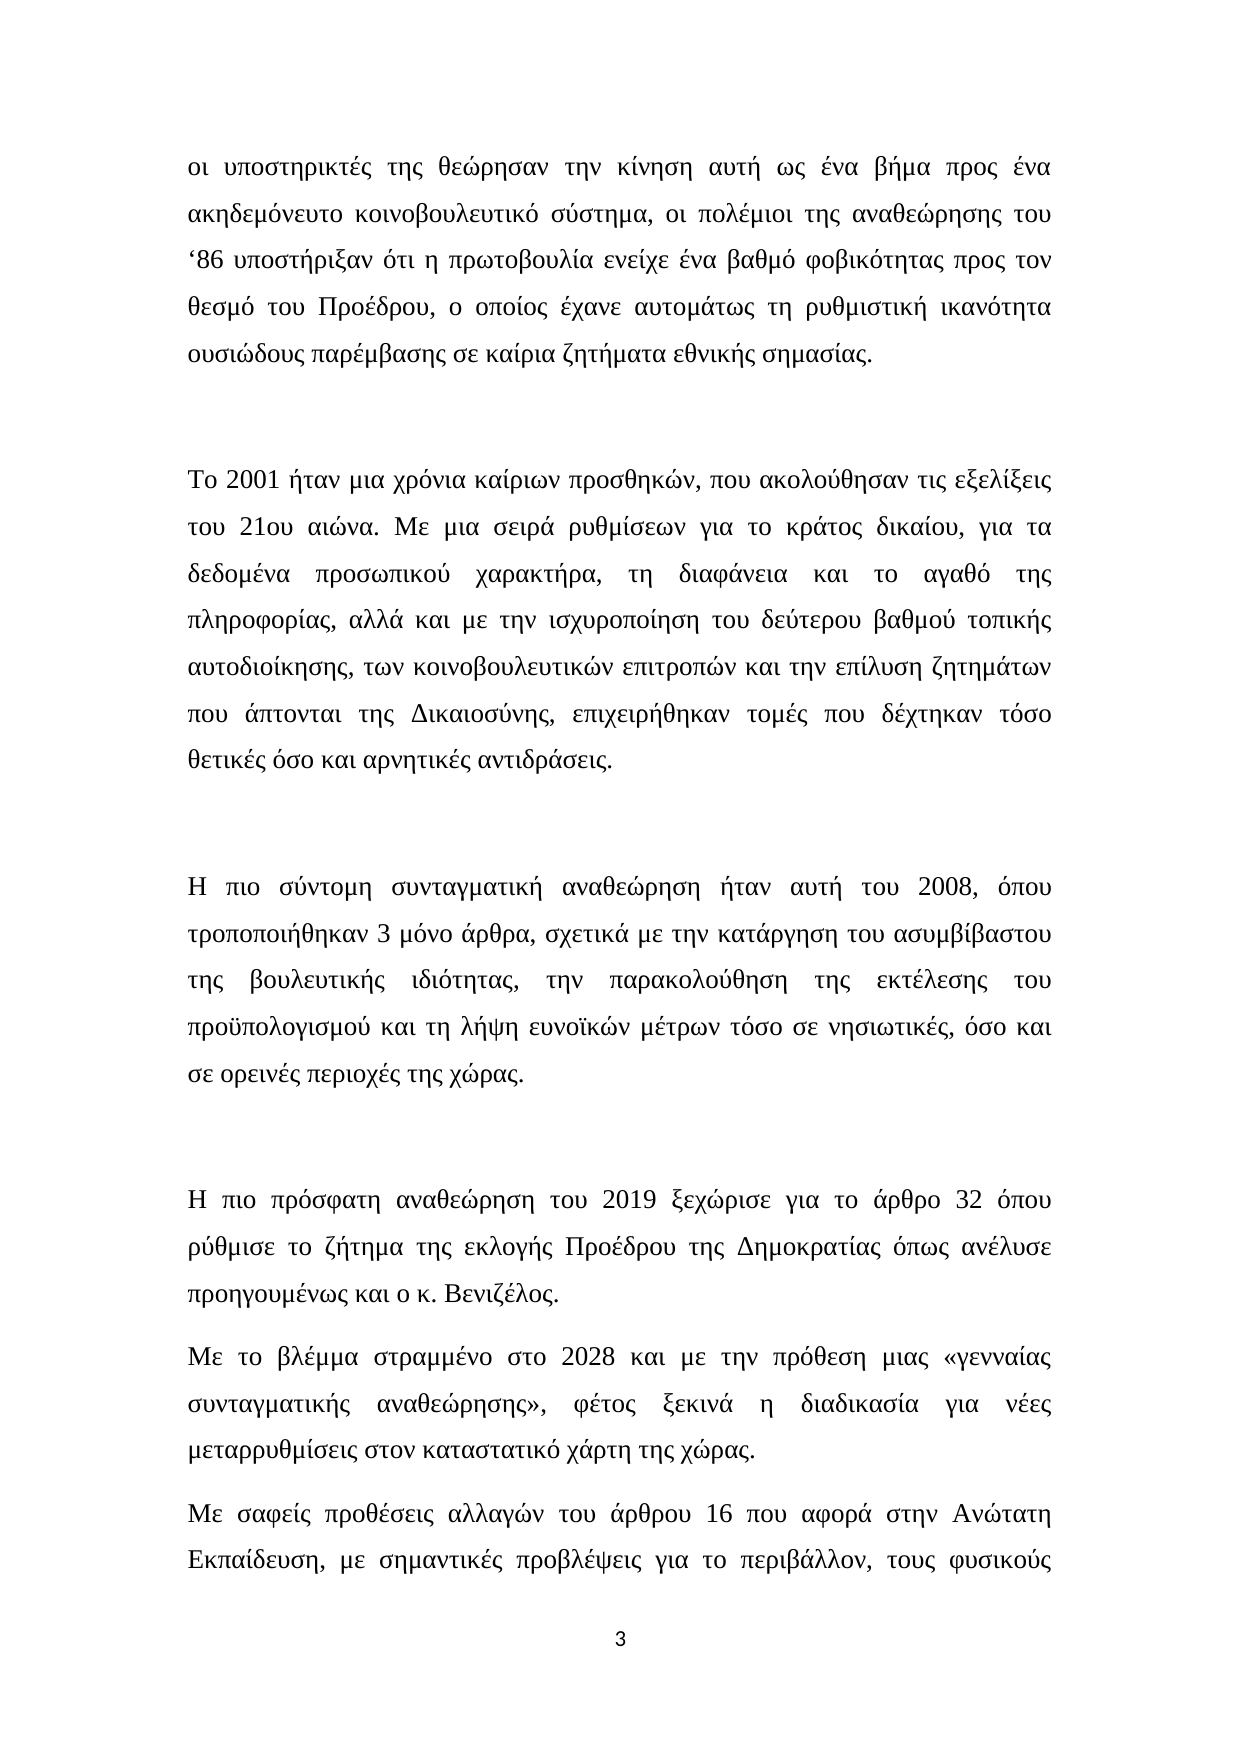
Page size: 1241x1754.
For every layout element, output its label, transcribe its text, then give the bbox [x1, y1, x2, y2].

text Η πιο πρόσφατη αναθεώρηση του 2019 ξεχώρισε για το άρθρο 32 όπου ρύθμισε το ζήτημα της εκλογής Προέδρου της Δημοκρατίας όπως ανέλυσε προηγουμένως και ο κ. Βενιζέλος. [187, 1183, 1053, 1308]
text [187, 150, 1053, 368]
text Με το βλέμμα στραμμένο στο 2028 και με την πρόθεση μιας «γενναίας συνταγματικής αναθεώρησης», φέτος ξεκινά η διαδικασία για νέες μεταρρυθμίσεις στον καταστατικό χάρτη της χώρας. [187, 1340, 1053, 1464]
text Το 2001 ήταν μια χρόνια καίριων προσθηκών, που ακολούθησαν τις εξελίξεις του 21ου αιώνα. Με μια σειρά ρυθμίσεων για το κράτος δικαίου, για τα δεδομένα προσωπικού χαρακτήρα, τη διαφάνεια και το αγαθό της πληροφορίας, αλλά και με την ισχυροποίηση του δεύτερου βαθμού τοπικής αυτοδιοίκησης, των κοινοβουλευτικών επιτροπών και την επίλυση ζητημάτων που άπτονται της Δικαιοσύνης, επιχειρήθηκαν τομές που δέχτηκαν τόσο θετικές όσο και αρνητικές αντιδράσεις. [187, 463, 1053, 774]
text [187, 1497, 1053, 1574]
text Η πιο σύντομη συνταγματική αναθεώρηση ήταν αυτή του 2008, όπου τροποποιήθηκαν 3 μόνο άρθρα, σχετικά με την κατάργηση του ασυμβίβαστου της βουλευτικής ιδιότητας, την παρακολούθηση της εκτέλεσης του προϋπολογισμού και τη λήψη ευνοϊκών μέτρων τόσο σε νησιωτικές, όσο και σε ορεινές περιοχές της χώρας. [187, 870, 1053, 1088]
